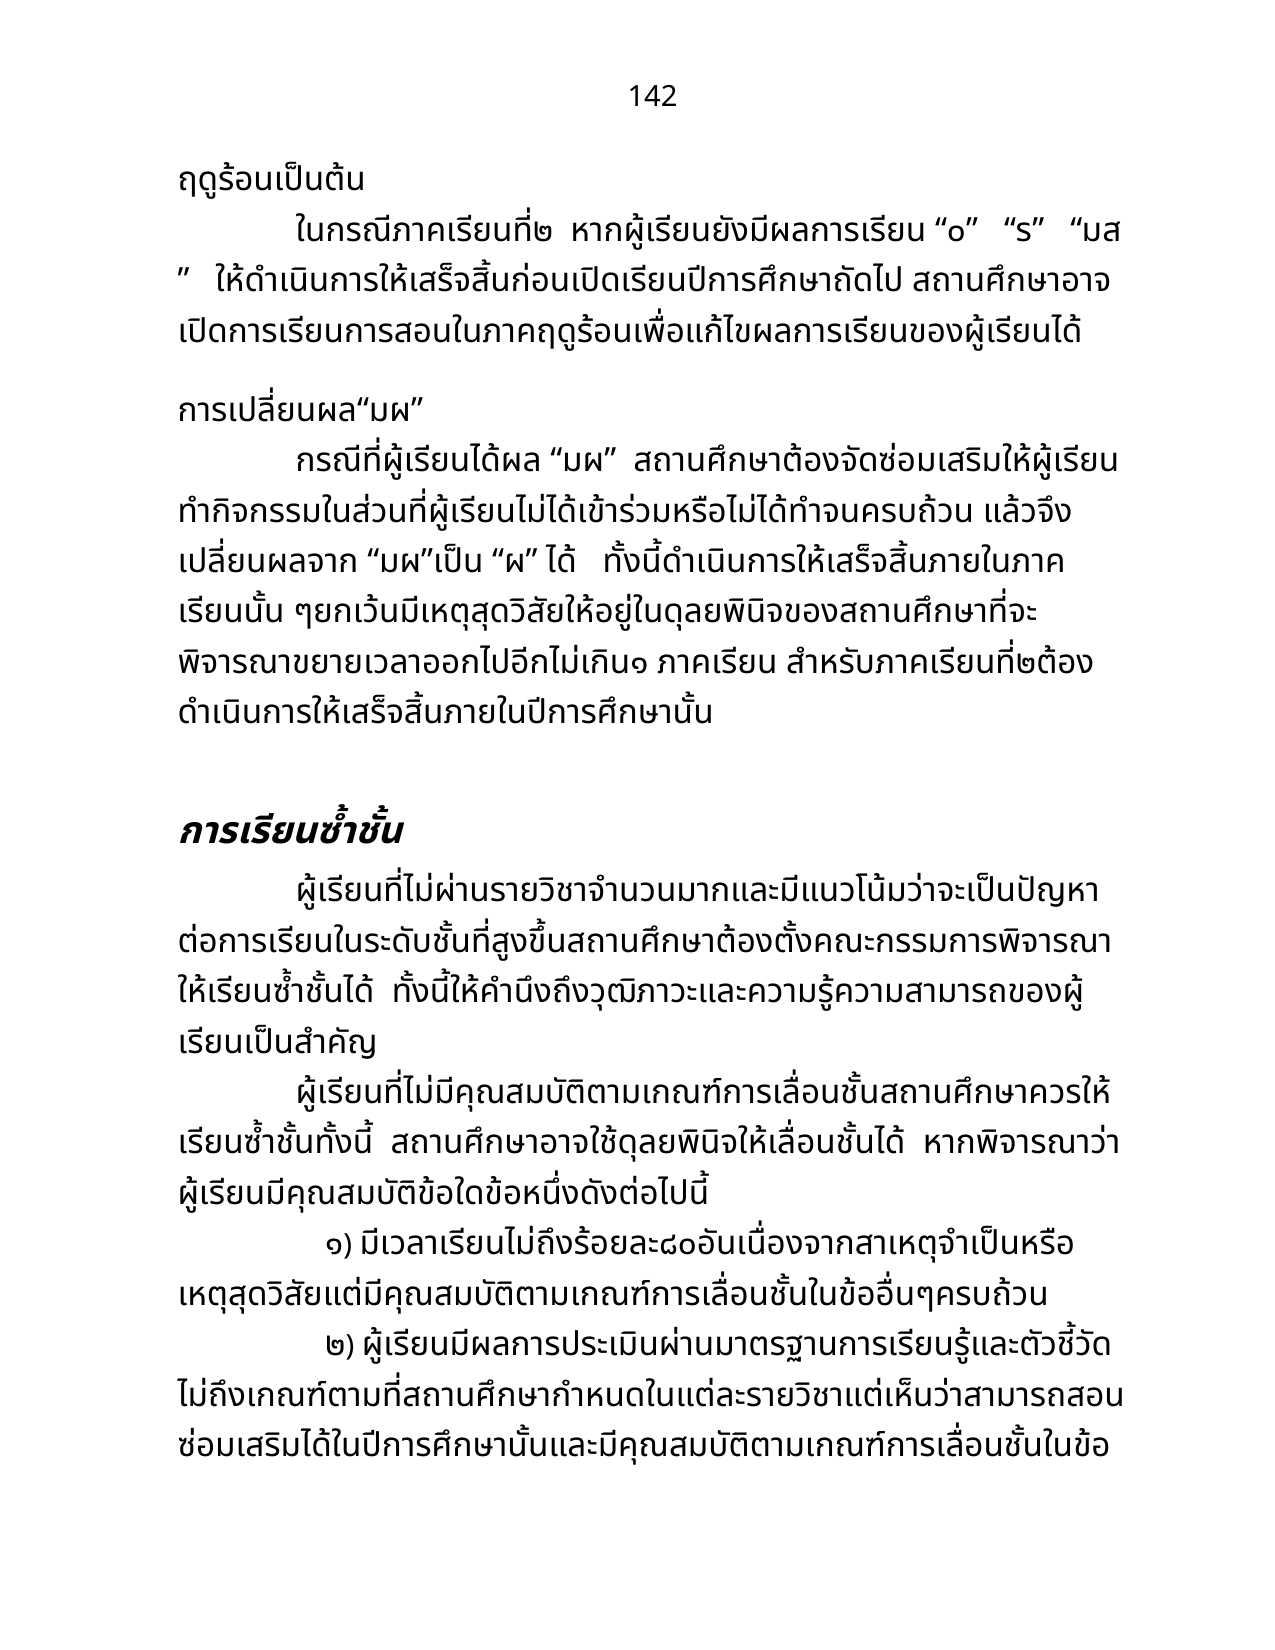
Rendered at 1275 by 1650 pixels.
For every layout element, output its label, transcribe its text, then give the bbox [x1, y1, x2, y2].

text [177, 155, 1127, 386]
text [177, 1219, 1127, 1471]
text การเปลี่ยนผล“มผ” กรณีที่ผู้เรียนได้ผล “มผ” สถานศึกษาต้องจัดซ่อมเสริมให้ผู้เรียนทำกิจกรรมในส่วนที่ผู้เรียนไม่ได้เข้าร่วมหรือไม่ได้ทำจนครบถ้วน แล้วจึงเปลี่ยนผลจาก “มผ”เป็น “ผ” ได้ ทั้งนี้ดำเนินการให้เสร็จสิ้นภายในภาคเรียนนั้น ๆยกเว้นมีเหตุสุดวิสัยให้อยู่ในดุลยพินิจของสถานศึกษาที่จะพิจารณาขยายเวลาออกไปอีกไม่เกิน๑ ภาคเรียน สำหรับภาคเรียนที่๒ต้องดำเนินการให้เสร็จสิ้นภายในปีการศึกษานั้น [177, 386, 1127, 739]
text ผู้เรียนที่ไม่ผ่านรายวิชาจำนวนมากและมีแนวโน้มว่าจะเป็นปัญหาต่อการเรียนในระดับชั้นที่สูงขึ้นสถานศึกษาต้องตั้งคณะกรรมการพิจารณาให้เรียนซ้ำชั้นได้ ทั้งนี้ให้คำนึงถึงวุฒิภาวะและความรู้ความสามารถของผู้เรียนเป็นสำคัญ [177, 866, 1127, 1068]
text ผู้เรียนที่ไม่มีคุณสมบัติตามเกณฑ์การเลื่อนชั้นสถานศึกษาควรให้เรียนซ้ำชั้นทั้งนี้ สถานศึกษาอาจใช้ดุลยพินิจให้เลื่อนชั้นได้ หากพิจารณาว่าผู้เรียนมีคุณสมบัติข้อใดข้อหนึ่งดังต่อไปนี้ [177, 1068, 1127, 1219]
subtitle การเรียนซ้ำชั้น [177, 803, 1127, 860]
